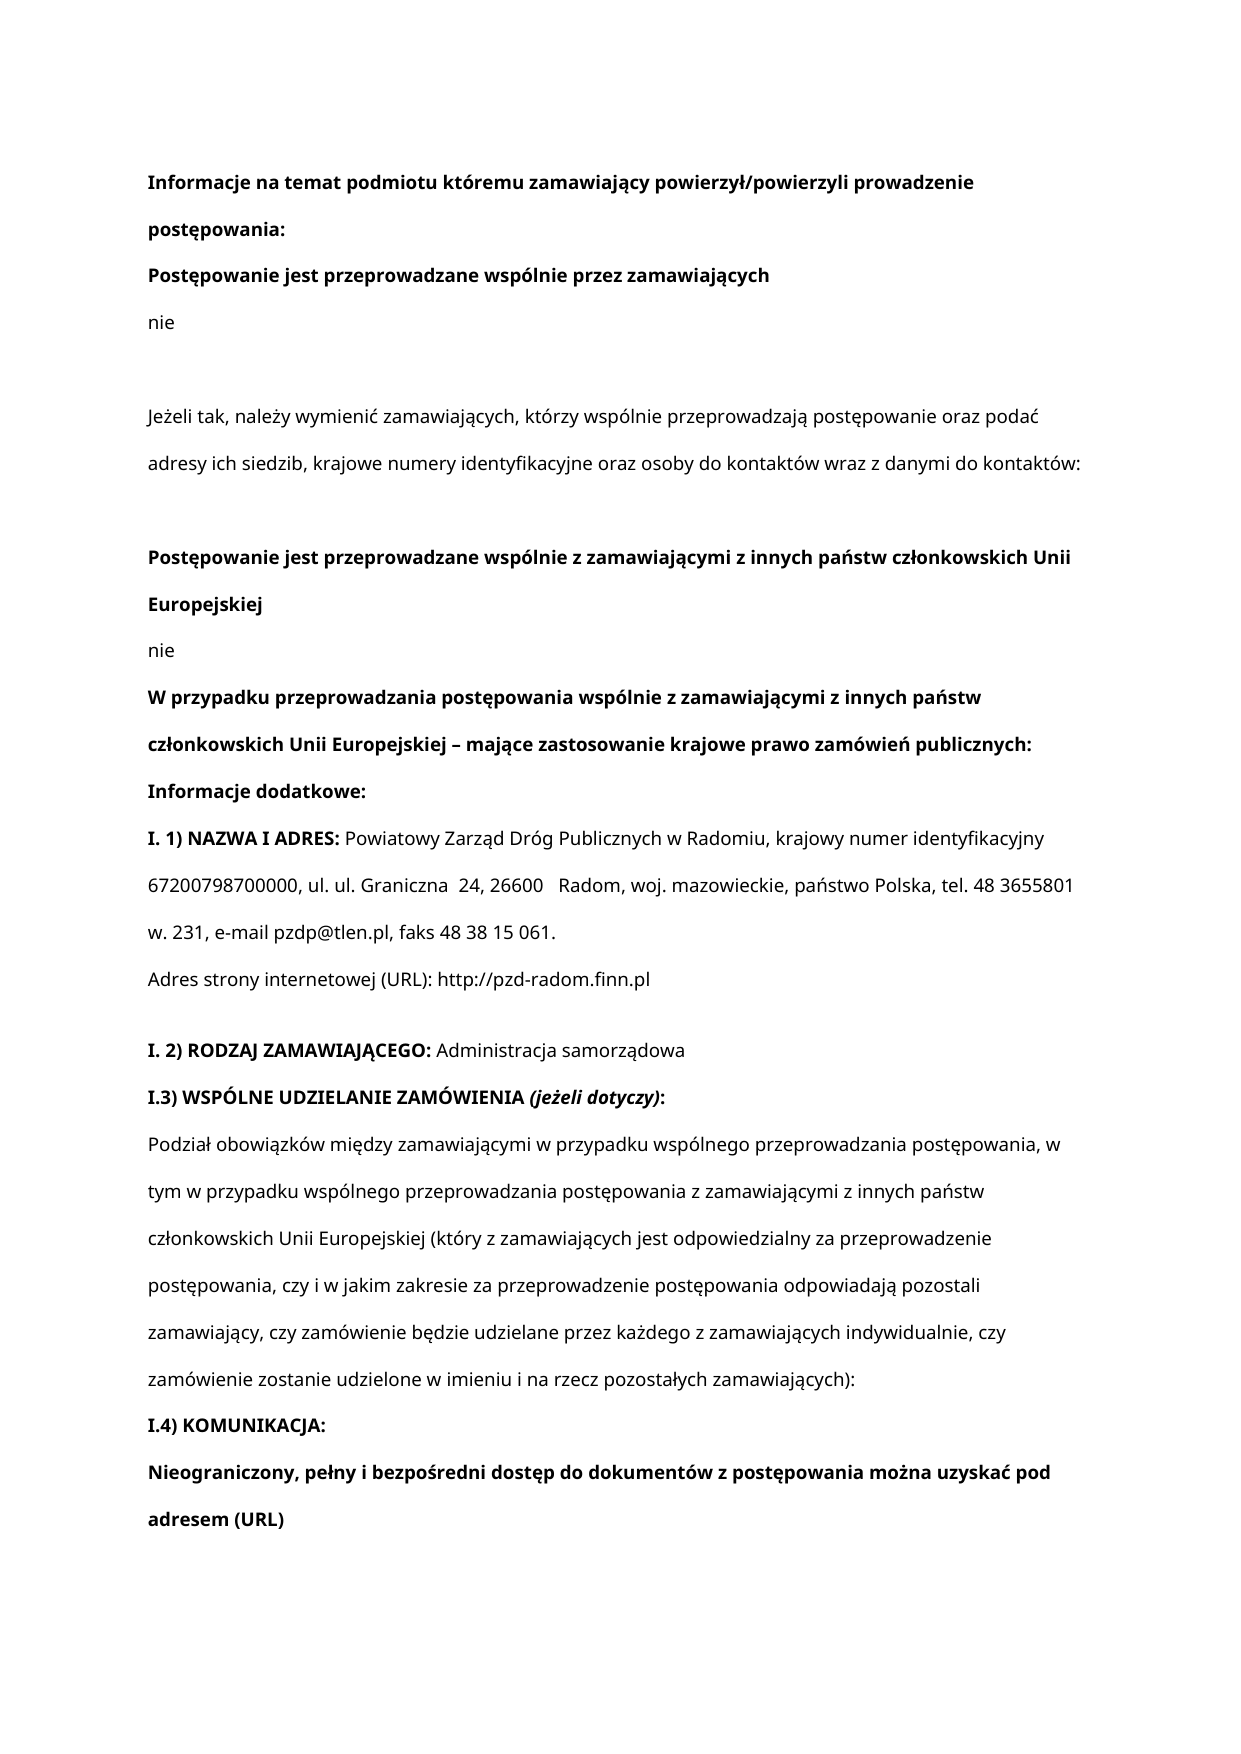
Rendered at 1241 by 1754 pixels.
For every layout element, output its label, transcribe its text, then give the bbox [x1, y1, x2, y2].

text nie [148, 288, 1093, 335]
text Jeżeli tak, należy wymienić zamawiających, którzy wspólnie przeprowadzają postępowanie oraz podać adresy ich siedzib, krajowe numery identyfikacyjne oraz osoby do kontaktów wraz z danymi do kontaktów: Postępowanie jest przeprowadzane wspólnie z zamawiającymi z innych państw członkowskich Unii Europejskiej [148, 335, 1093, 616]
text I.3) WSPÓLNE UDZIELANIE ZAMÓWIENIA (jeżeli dotyczy): [148, 1063, 1093, 1110]
text I. 2) RODZAJ ZAMAWIAJĄCEGO: Administracja samorządowa [148, 1016, 1093, 1063]
text W przypadku przeprowadzania postępowania wspólnie z zamawiającymi z innych państw członkowskich Unii Europejskiej – mające zastosowanie krajowe prawo zamówień publicznych: Informacje dodatkowe: [148, 663, 1093, 804]
text I. 1) NAZWA I ADRES: Powiatowy Zarząd Dróg Publicznych w Radomiu, krajowy numer identyfikacyjny 67200798700000, ul. ul. Graniczna 24, 26600 Radom, woj. mazowieckie, państwo Polska, tel. 48 3655801 w. 231, e-mail pzdp@tlen.pl, faks 48 38 15 061. Adres strony internetowej (URL): http://pzd-radom.finn.pl [148, 804, 1093, 991]
text I.4) KOMUNIKACJA: Nieograniczony, pełny i bezpośredni dostęp do dokumentów z postępowania można uzyskać pod adresem (URL) [148, 1391, 1093, 1532]
text Informacje na temat podmiotu któremu zamawiający powierzył/powierzyli prowadzenie postępowania: Postępowanie jest przeprowadzane wspólnie przez zamawiających [148, 148, 1093, 288]
text nie [148, 616, 1093, 663]
text Podział obowiązków między zamawiającymi w przypadku wspólnego przeprowadzania postępowania, w tym w przypadku wspólnego przeprowadzania postępowania z zamawiającymi z innych państw członkowskich Unii Europejskiej (który z zamawiających jest odpowiedzialny za przeprowadzenie postępowania, czy i w jakim zakresie za przeprowadzenie postępowania odpowiadają pozostali zamawiający, czy zamówienie będzie udzielane przez każdego z zamawiających indywidualnie, czy zamówienie zostanie udzielone w imieniu i na rzecz pozostałych zamawiających): [148, 1110, 1093, 1391]
